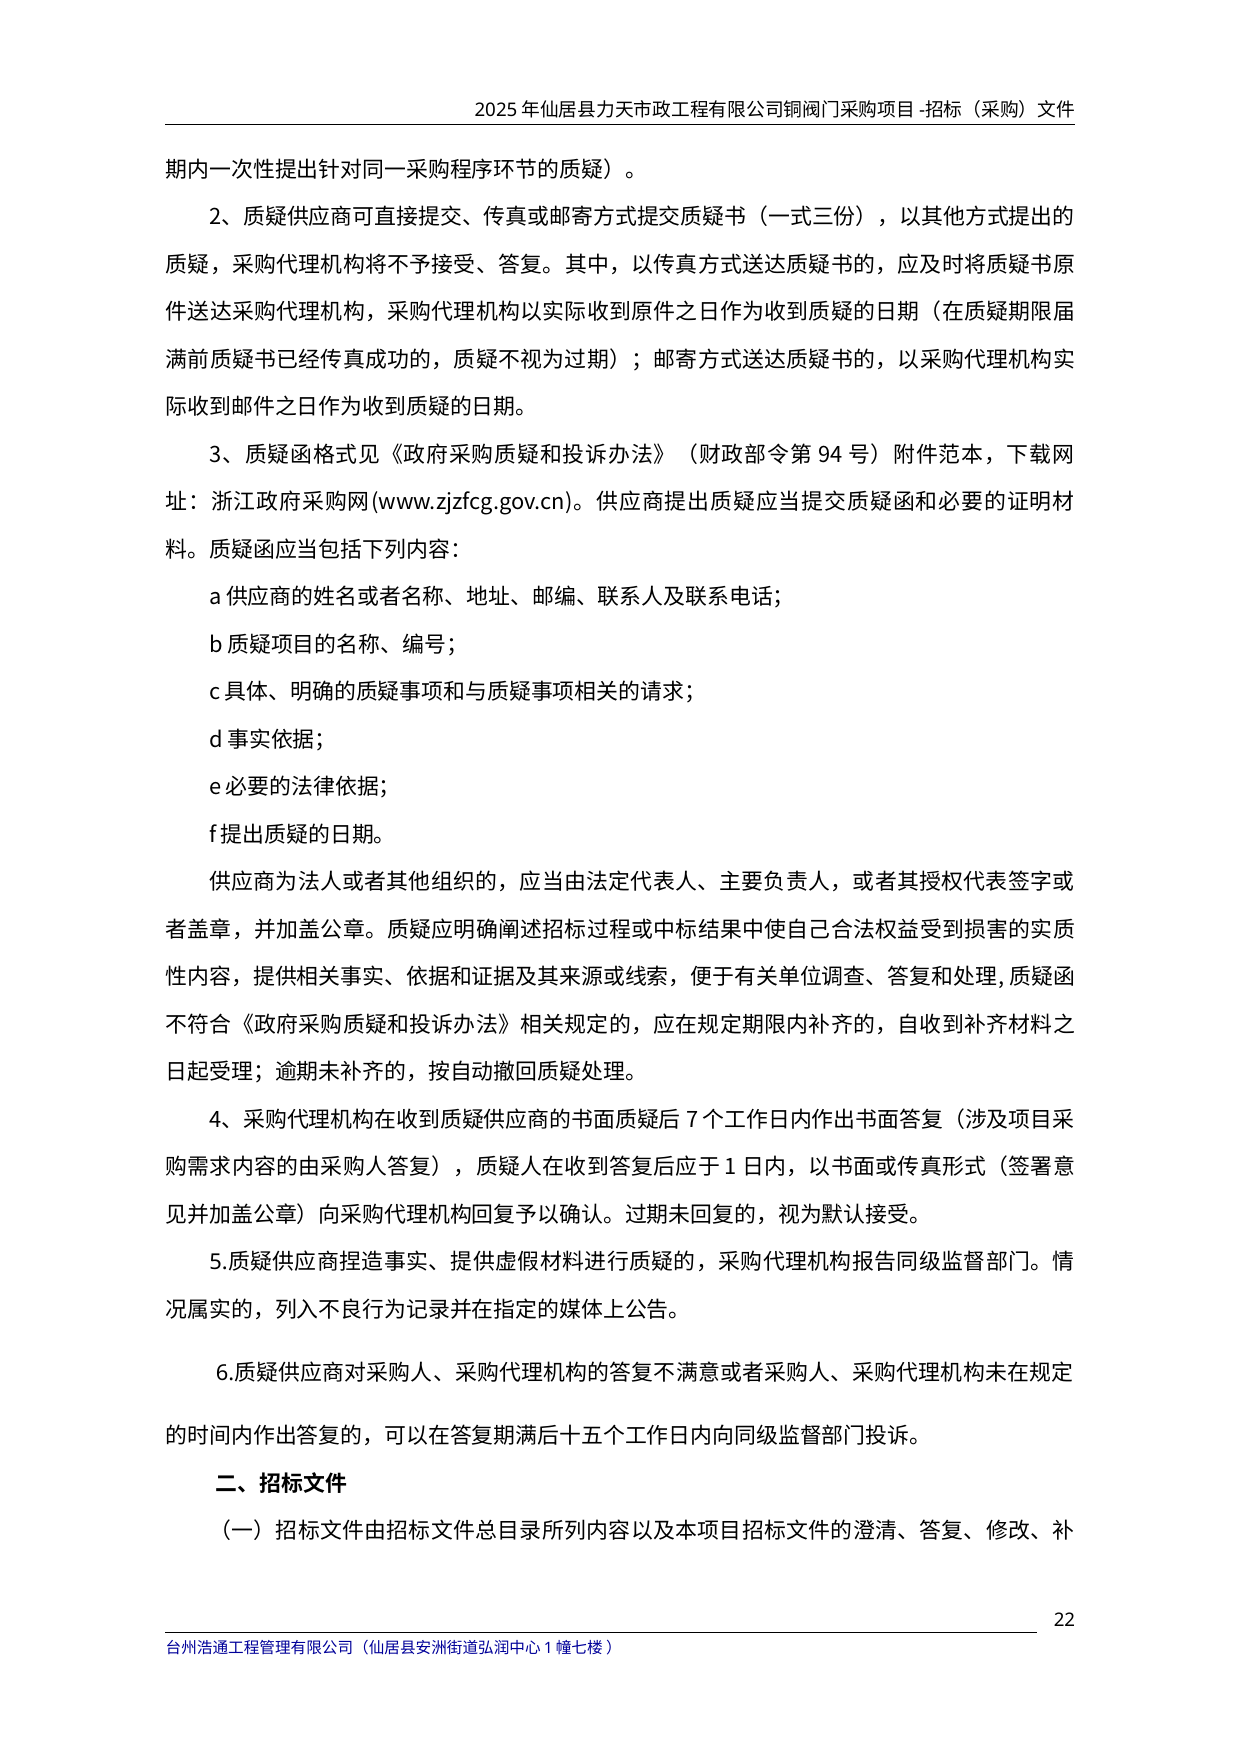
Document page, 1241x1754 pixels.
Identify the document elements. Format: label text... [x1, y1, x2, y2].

text 5.质疑供应商捏造事实、提供虚假材料进行质疑的，采购代理机构报告同级监督部门。情况属实的，列入不良行为记录并在指定的媒体上公告。 [165, 1244, 1075, 1323]
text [165, 1513, 1075, 1545]
text f提出质疑的日期。 [165, 817, 1075, 848]
text 二、招标文件 [165, 1466, 1075, 1498]
text 供应商为法人或者其他组织的，应当由法定代表人、主要负责人，或者其授权代表签字或者盖章，并加盖公章。质疑应明确阐述招标过程或中标结果中使自己合法权益受到损害的实质性内容，提供相关事实、依据和证据及其来源或线索，便于有关单位调查、答复和处理, 质疑函不符合《政府采购质疑和投诉办法》相关规定的，应在规定期限内补齐的，自收到补齐材料之日起受理；逾期未补齐的，按自动撤回质疑处理。 [165, 864, 1075, 1086]
text 2、质疑供应商可直接提交、传真或邮寄方式提交质疑书（一式三份），以其他方式提出的质疑，采购代理机构将不予接受、答复。其中，以传真方式送达质疑书的，应及时将质疑书原件送达采购代理机构，采购代理机构以实际收到原件之日作为收到质疑的日期（在质疑期限届满前质疑书已经传真成功的，质疑不视为过期）；邮寄方式送达质疑书的，以采购代理机构实际收到邮件之日作为收到质疑的日期。 [165, 199, 1075, 421]
text 3、质疑函格式见《政府采购质疑和投诉办法》（财政部令第94号）附件范本，下载网址：浙江政府采购网(www.zjzfcg.gov.cn)。供应商提出质疑应当提交质疑函和必要的证明材料。质疑函应当包括下列内容： [165, 437, 1075, 563]
text 4、采购代理机构在收到质疑供应商的书面质疑后7个工作日内作出书面答复（涉及项目采购需求内容的由采购人答复），质疑人在收到答复后应于1 日内，以书面或传真形式（签署意见并加盖公章）向采购代理机构回复予以确认。过期未回复的，视为默认接受。 [165, 1102, 1075, 1228]
text d事实依据； [165, 722, 1075, 753]
text 6.质疑供应商对采购人、采购代理机构的答复不满意或者采购人、采购代理机构未在规定的时间内作出答复的，可以在答复期满后十五个工作日内向同级监督部门投诉。 [165, 1339, 1075, 1450]
text e必要的法律依据； [165, 769, 1075, 801]
text b质疑项目的名称、编号； [165, 627, 1075, 658]
text c具体、明确的质疑事项和与质疑事项相关的请求； [165, 674, 1075, 706]
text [165, 152, 1075, 183]
text a供应商的姓名或者名称、地址、邮编、联系人及联系电话； [165, 579, 1075, 611]
